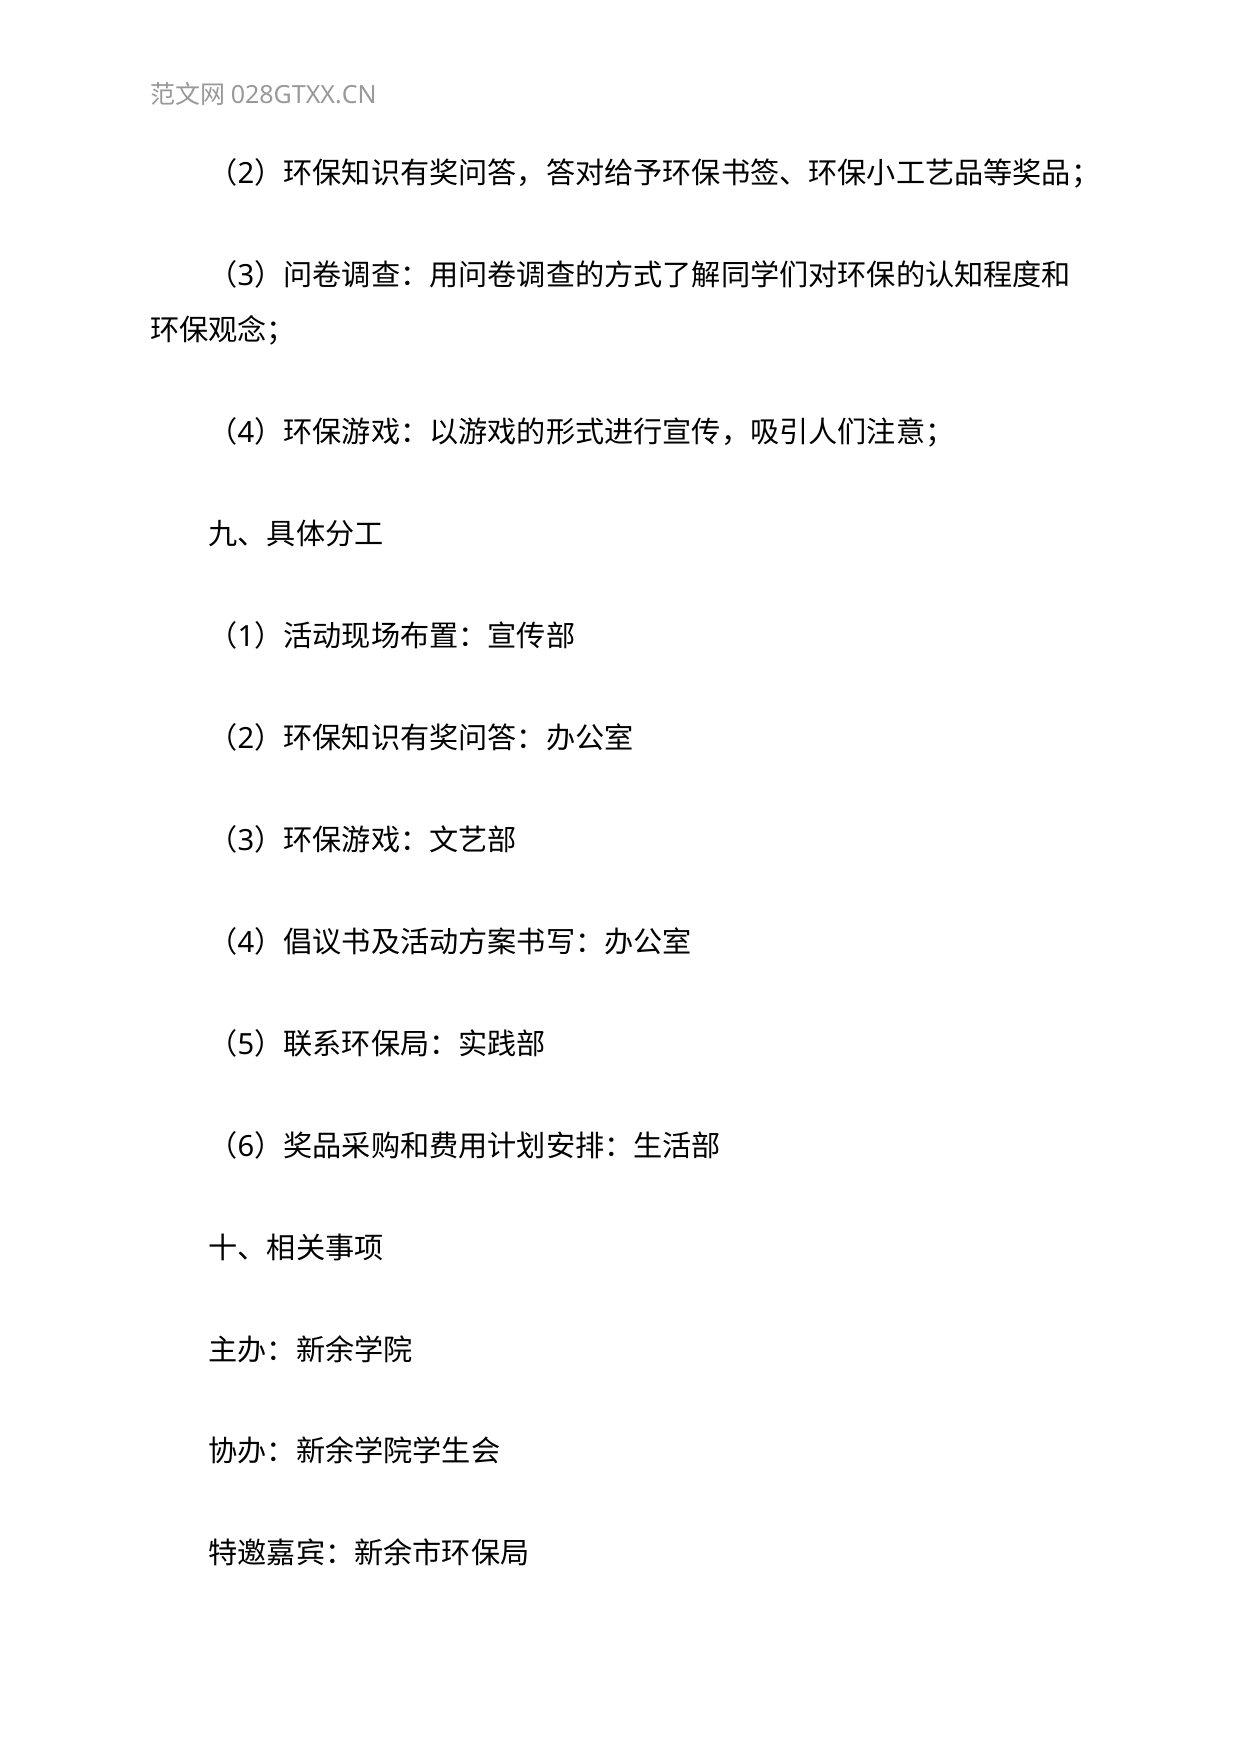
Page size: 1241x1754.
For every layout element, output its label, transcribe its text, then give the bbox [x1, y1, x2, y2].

text 九、具体分工 [150, 511, 1090, 553]
text （3）环保游戏：文艺部 [150, 816, 1090, 859]
text 特邀嘉宾：新余市环保局 [150, 1530, 1090, 1572]
text 十、相关事项 [150, 1224, 1090, 1267]
text （2）环保知识有奖问答，答对给予环保书签、环保小工艺品等奖品； [150, 150, 1090, 192]
text （1）活动现场布置：宣传部 [150, 612, 1090, 655]
text 协办：新余学院学生会 [150, 1428, 1090, 1470]
text （3）问卷调查：用问卷调查的方式了解同学们对环保的认知程度和环保观念； [150, 252, 1090, 349]
text （6）奖品采购和费用计划安排：生活部 [150, 1122, 1090, 1165]
text （4）环保游戏：以游戏的形式进行宣传，吸引人们注意； [150, 409, 1090, 451]
text （4）倡议书及活动方案书写：办公室 [150, 918, 1090, 961]
text （2）环保知识有奖问答：办公室 [150, 714, 1090, 757]
text （5）联系环保局：实践部 [150, 1020, 1090, 1063]
text 主办：新余学院 [150, 1326, 1090, 1368]
